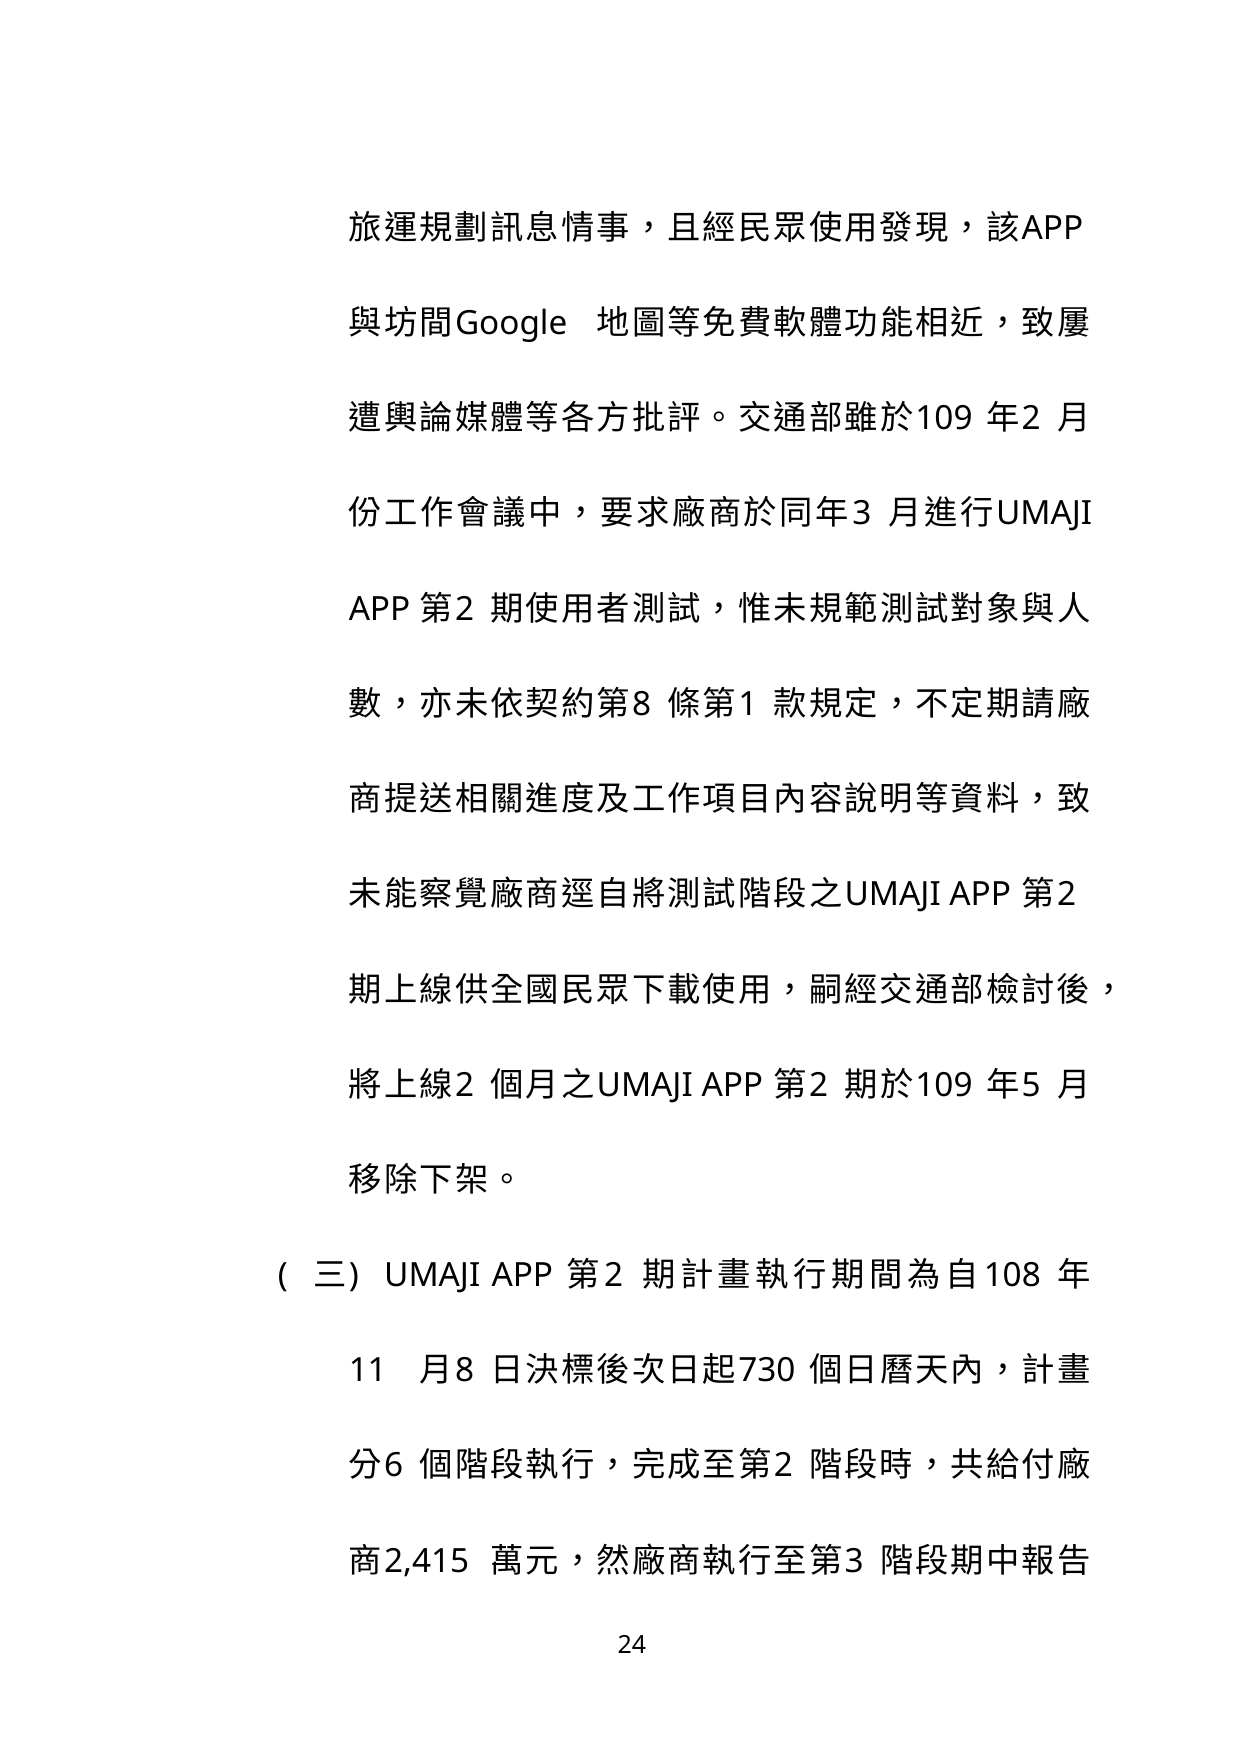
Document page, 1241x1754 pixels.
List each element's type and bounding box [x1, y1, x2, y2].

subtitle [244, 177, 1092, 1224]
subtitle [244, 1224, 1092, 1605]
